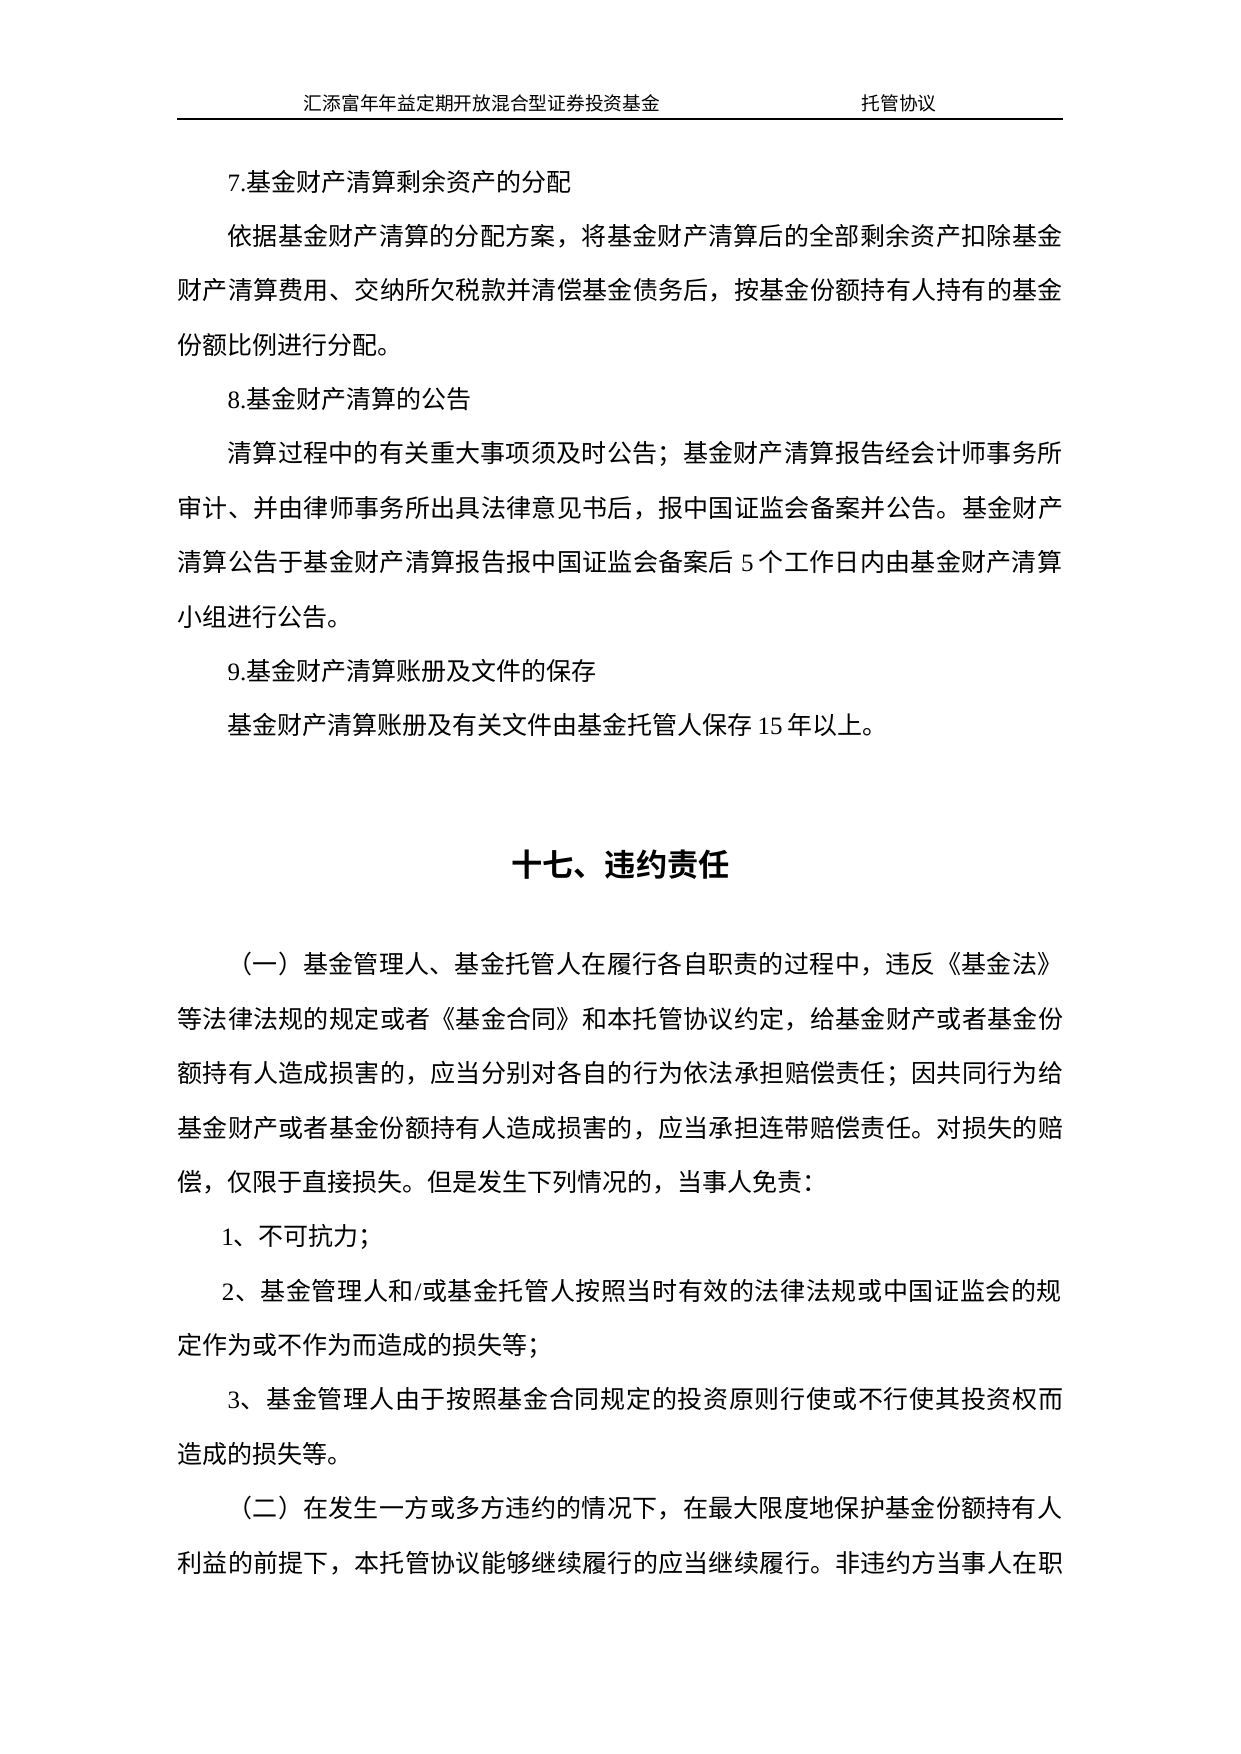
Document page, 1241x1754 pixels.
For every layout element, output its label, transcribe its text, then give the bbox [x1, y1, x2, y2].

text 7.基金财产清算剩余资产的分配 [177, 162, 1063, 198]
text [177, 1489, 1063, 1579]
text 基金财产清算账册及有关文件由基金托管人保存15年以上。 [177, 706, 1063, 742]
text 1、不可抗力； [177, 1217, 1063, 1253]
text （一）基金管理人、基金托管人在履行各自职责的过程中，违反《基金法》等法律法规的规定或者《基金合同》和本托管协议约定，给基金财产或者基金份额持有人造成损害的，应当分别对各自的行为依法承担赔偿责任；因共同行为给基金财产或者基金份额持有人造成损害的，应当承担连带赔偿责任。对损失的赔偿，仅限于直接损失。但是发生下列情况的，当事人免责： [177, 945, 1063, 1199]
text 8.基金财产清算的公告 [177, 379, 1063, 416]
text 3、基金管理人由于按照基金合同规定的投资原则行使或不行使其投资权而造成的损失等。 [177, 1380, 1063, 1471]
text 2、基金管理人和/或基金托管人按照当时有效的法律法规或中国证监会的规定作为或不作为而造成的损失等； [177, 1271, 1063, 1362]
text 9.基金财产清算账册及文件的保存 [177, 651, 1063, 688]
subtitle 十七、违约责任 [177, 830, 1063, 895]
text 依据基金财产清算的分配方案，将基金财产清算后的全部剩余资产扣除基金财产清算费用、交纳所欠税款并清偿基金债务后，按基金份额持有人持有的基金份额比例进行分配。 [177, 216, 1063, 361]
text 清算过程中的有关重大事项须及时公告；基金财产清算报告经会计师事务所审计、并由律师事务所出具法律意见书后，报中国证监会备案并公告。基金财产清算公告于基金财产清算报告报中国证监会备案后5个工作日内由基金财产清算小组进行公告。 [177, 434, 1063, 633]
